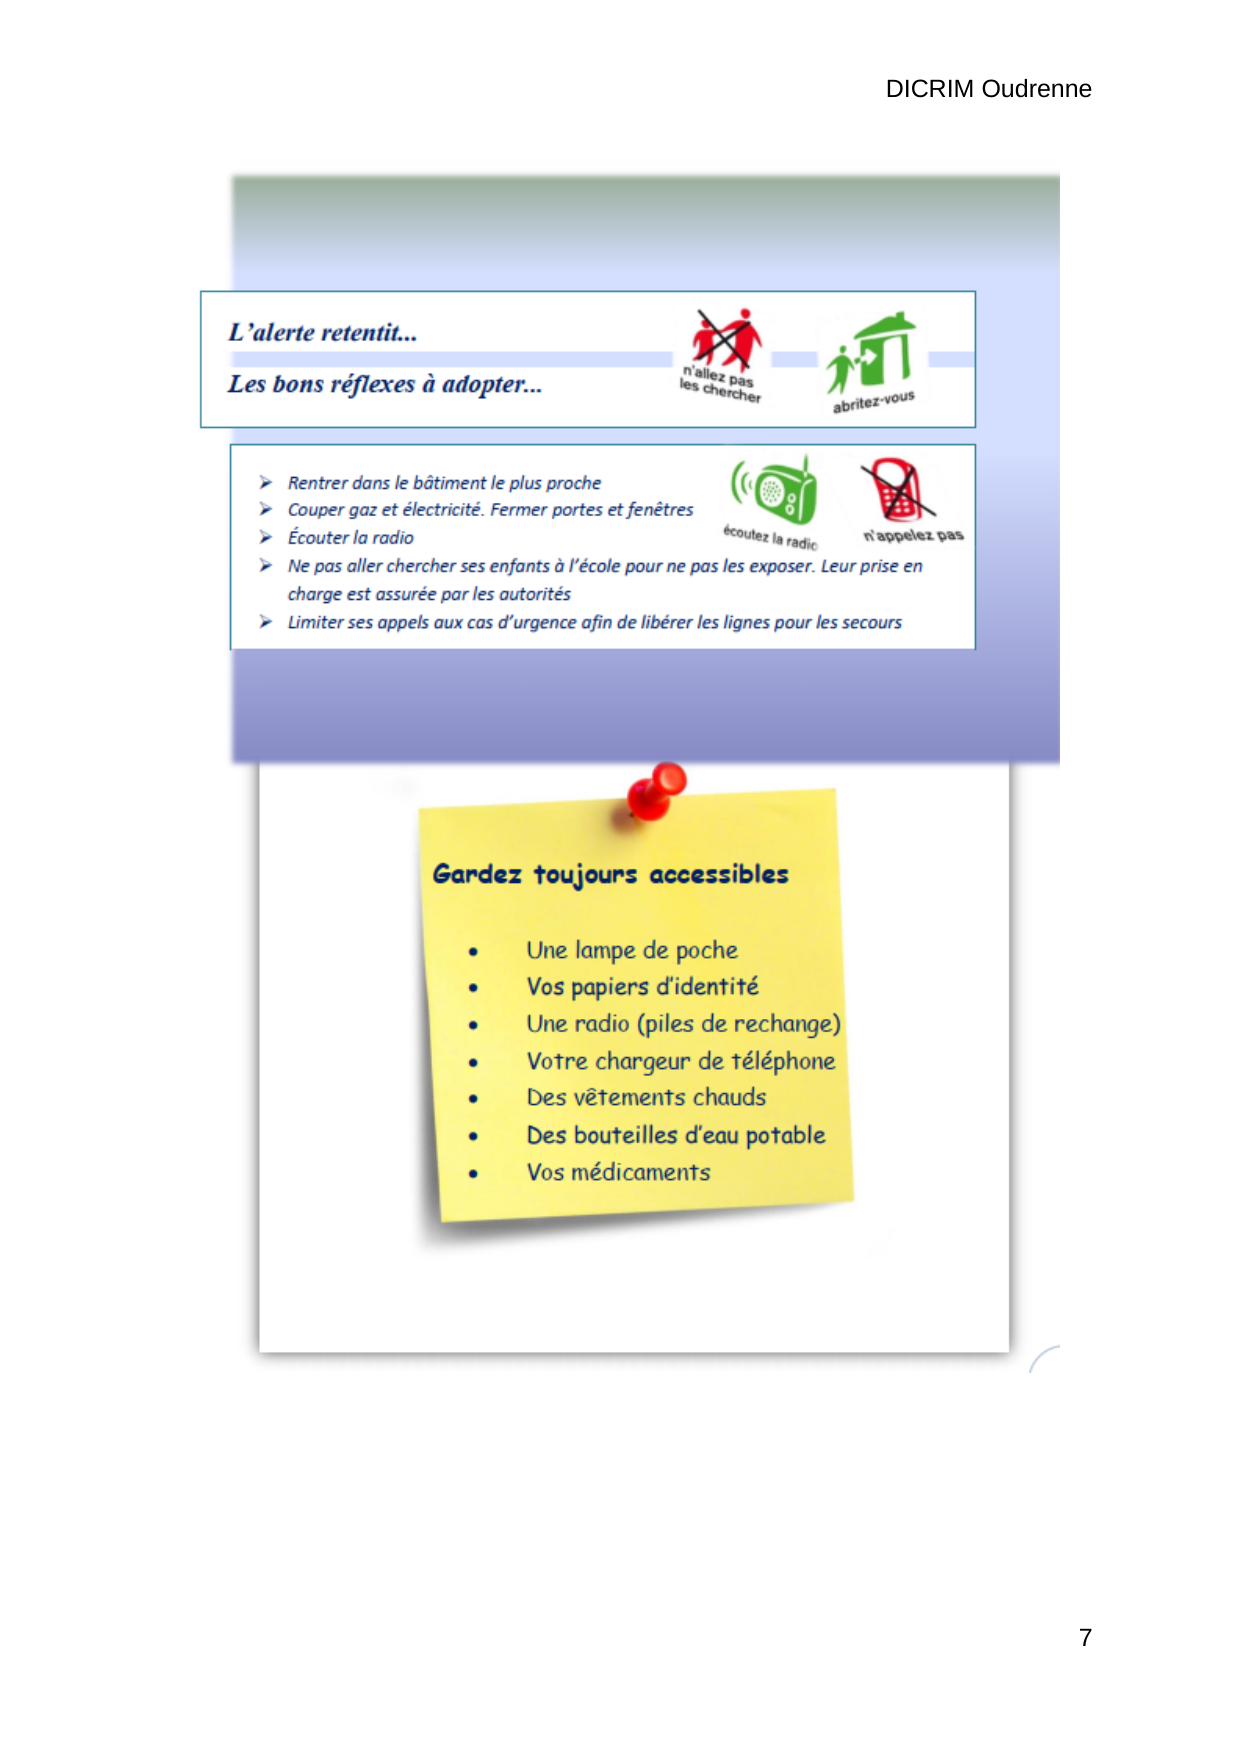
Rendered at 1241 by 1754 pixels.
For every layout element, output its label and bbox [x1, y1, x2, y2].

picture [180, 147, 1060, 1373]
